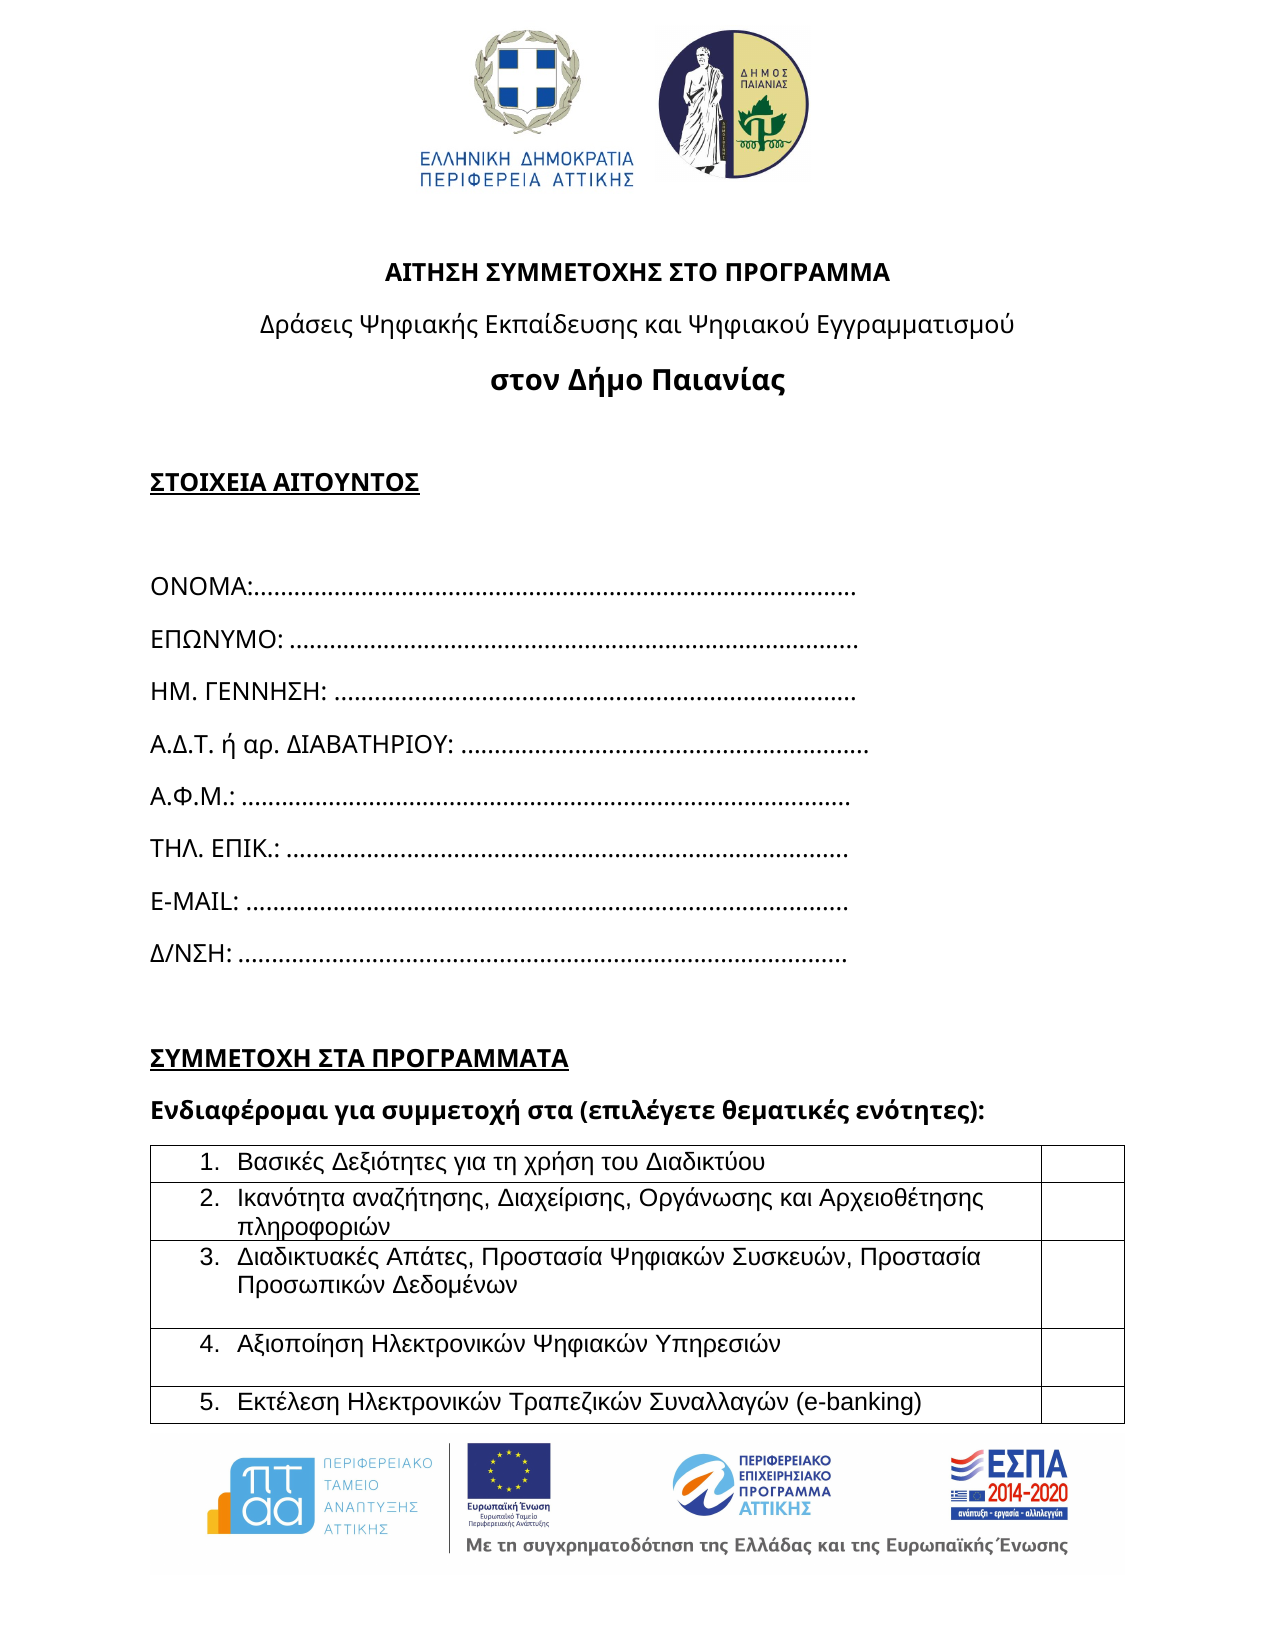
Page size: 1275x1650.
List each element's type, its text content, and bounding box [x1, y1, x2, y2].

text Α.Φ.Μ.: ........................................................................................... [150, 779, 1125, 813]
table_cell Εκτέλεση Ηλεκτρονικών Τραπεζικών Συναλλαγών (e-banking) [151, 1387, 1041, 1423]
picture [414, 20, 636, 193]
picture [150, 1433, 1125, 1575]
text ΟΝΟΜΑ:.......................................................................................... [150, 569, 1125, 603]
text Δ/ΝΣΗ: ........................................................................................... [150, 936, 1125, 970]
text ΣΥΜΜΕΤΟΧΗ ΣΤΑ ΠΡΟΓΡΑΜΜΑΤΑ [150, 1041, 1125, 1075]
text ΗΜ. ΓΕΝΝΗΣΗ: .............................................................................. [150, 674, 1125, 708]
text ΣΤΟΙΧΕΙΑ ΑΙΤΟΥΝΤΟΣ [150, 464, 1125, 498]
table_cell [1042, 1387, 1124, 1423]
text Ενδιαφέρομαι για συμμετοχή στα (επιλέγετε θεματικές ενότητες): [150, 1093, 1125, 1127]
table_cell [1042, 1329, 1124, 1386]
table_cell Αξιοποίηση Ηλεκτρονικών Ψηφιακών Υπηρεσιών [151, 1329, 1041, 1386]
picture [654, 25, 812, 182]
table_header Βασικές Δεξιότητες για τη χρήση του Διαδικτύου [151, 1146, 1041, 1182]
text Α.Δ.Τ. ή αρ. ΔΙΑΒΑΤΗΡΙΟΥ: ............................................................. [150, 726, 1125, 760]
text στον Δήμο Παιανίας [150, 359, 1125, 399]
text ΑΙΤΗΣΗ ΣΥΜΜΕΤΟΧΗΣ ΣΤΟ ΠΡΟΓΡΑΜΜΑ [150, 255, 1125, 289]
text ΤΗΛ. ΕΠΙΚ.: .................................................................................... [150, 831, 1125, 865]
table_cell [1042, 1241, 1124, 1328]
text E-MAIL: .......................................................................................... [150, 883, 1125, 917]
table_cell [1042, 1183, 1124, 1240]
table_cell Ικανότητα αναζήτησης, Διαχείρισης, Οργάνωσης και Αρχειοθέτησης πληροφοριών [151, 1183, 1041, 1240]
text ΕΠΩΝΥΜΟ: ..................................................................................... [150, 621, 1125, 656]
table_cell Διαδικτυακές Απάτες, Προστασία Ψηφιακών Συσκευών, Προστασία Προσωπικών Δεδομένων [151, 1241, 1041, 1328]
table_header [1042, 1146, 1124, 1182]
text Δράσεις Ψηφιακής Εκπαίδευσης και Ψηφιακού Εγγραμματισμού [150, 307, 1125, 341]
